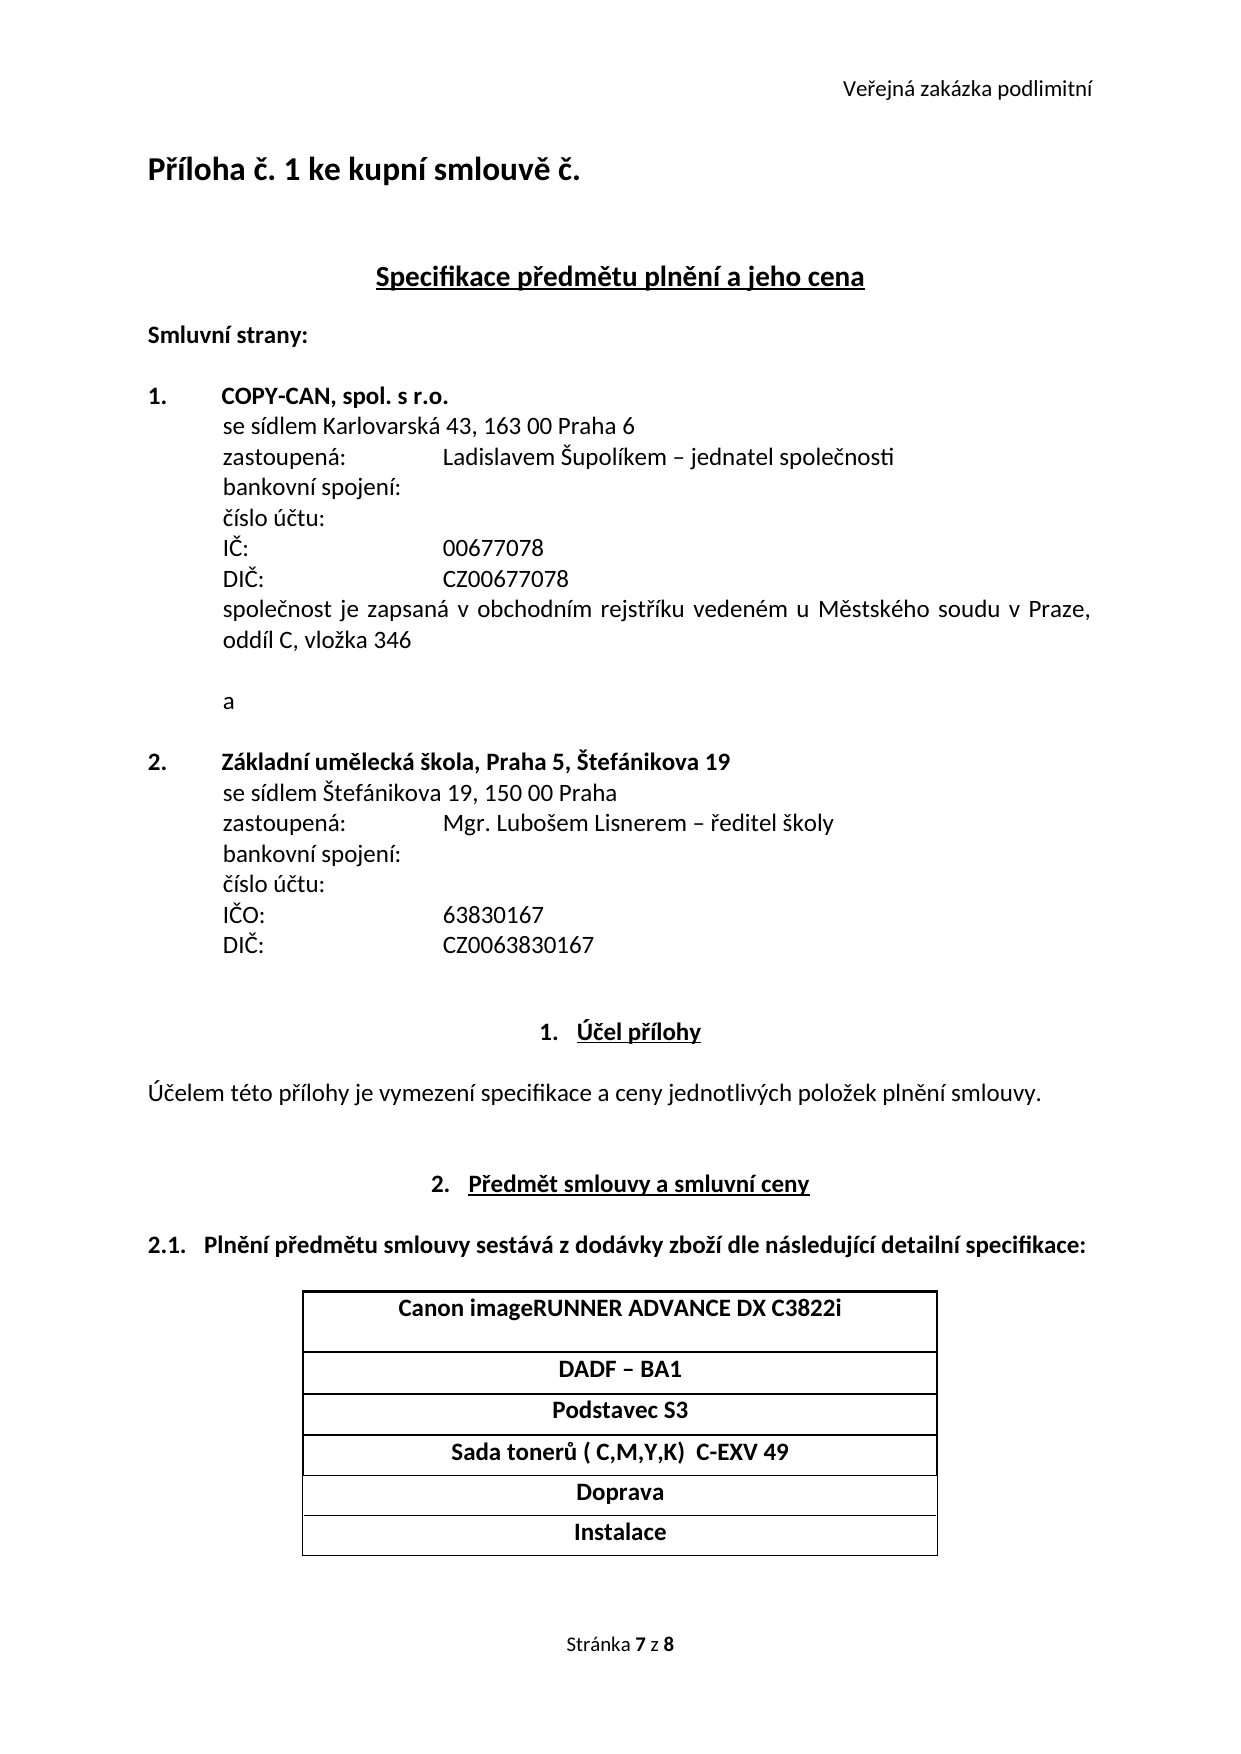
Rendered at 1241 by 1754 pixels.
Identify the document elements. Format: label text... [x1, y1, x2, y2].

text se sídlem Karlovarská 43, 163 00 Praha 6 [223, 410, 1093, 441]
text a [223, 685, 1093, 716]
list Plnění předmětu smlouvy sestává z dodávky zboží dle následující detailní specifikace: [148, 1229, 1093, 1260]
text Příloha č. 1 ke kupní smlouvě č. [148, 148, 1093, 188]
text IČO: 63830167 [223, 899, 1093, 929]
text číslo účtu: [223, 868, 1093, 899]
text 1. COPY-CAN, spol. s r.o. [148, 380, 1093, 410]
text společnost je zapsaná v obchodním rejstříku vedeném u Městského soudu v Praze, oddíl C, vložka 346 [223, 593, 1093, 654]
text DIČ: CZ00677078 [223, 563, 1093, 593]
text Účelem této přílohy je vymezení specifikace a ceny jednotlivých položek plnění smlouvy. [148, 1077, 1093, 1107]
table_cell Podstavec S3 [304, 1395, 936, 1434]
table_cell Instalace [303, 1515, 937, 1555]
list Předmět smlouvy a smluvní ceny [148, 1168, 1093, 1199]
table_header Canon imageRUNNER ADVANCE DX C3822i [304, 1293, 936, 1351]
text Specifikace předmětu plnění a jeho cena [148, 258, 1093, 293]
text zastoupená: Ladislavem Šupolíkem – jednatel společnosti [223, 441, 1093, 471]
text 2. Základní umělecká škola, Praha 5, Štefánikova 19 [148, 746, 1093, 777]
text IČ: 00677078 [223, 532, 1093, 563]
text bankovní spojení: [223, 471, 1093, 502]
text Smluvní strany: [148, 319, 1093, 349]
table_cell Sada tonerů ( C,M,Y,K) C-EXV 49 [304, 1436, 936, 1474]
table_cell DADF – BA1 [304, 1353, 936, 1392]
text číslo účtu: [223, 502, 1093, 532]
table_cell Doprava [303, 1476, 937, 1515]
text bankovní spojení: [223, 838, 1093, 868]
text se sídlem Štefánikova 19, 150 00 Praha [223, 777, 1093, 807]
text zastoupená: Mgr. Lubošem Lisnerem – ředitel školy [223, 807, 1093, 838]
text DIČ: CZ0063830167 [223, 929, 1093, 960]
list Účel přílohy [148, 1016, 1093, 1046]
